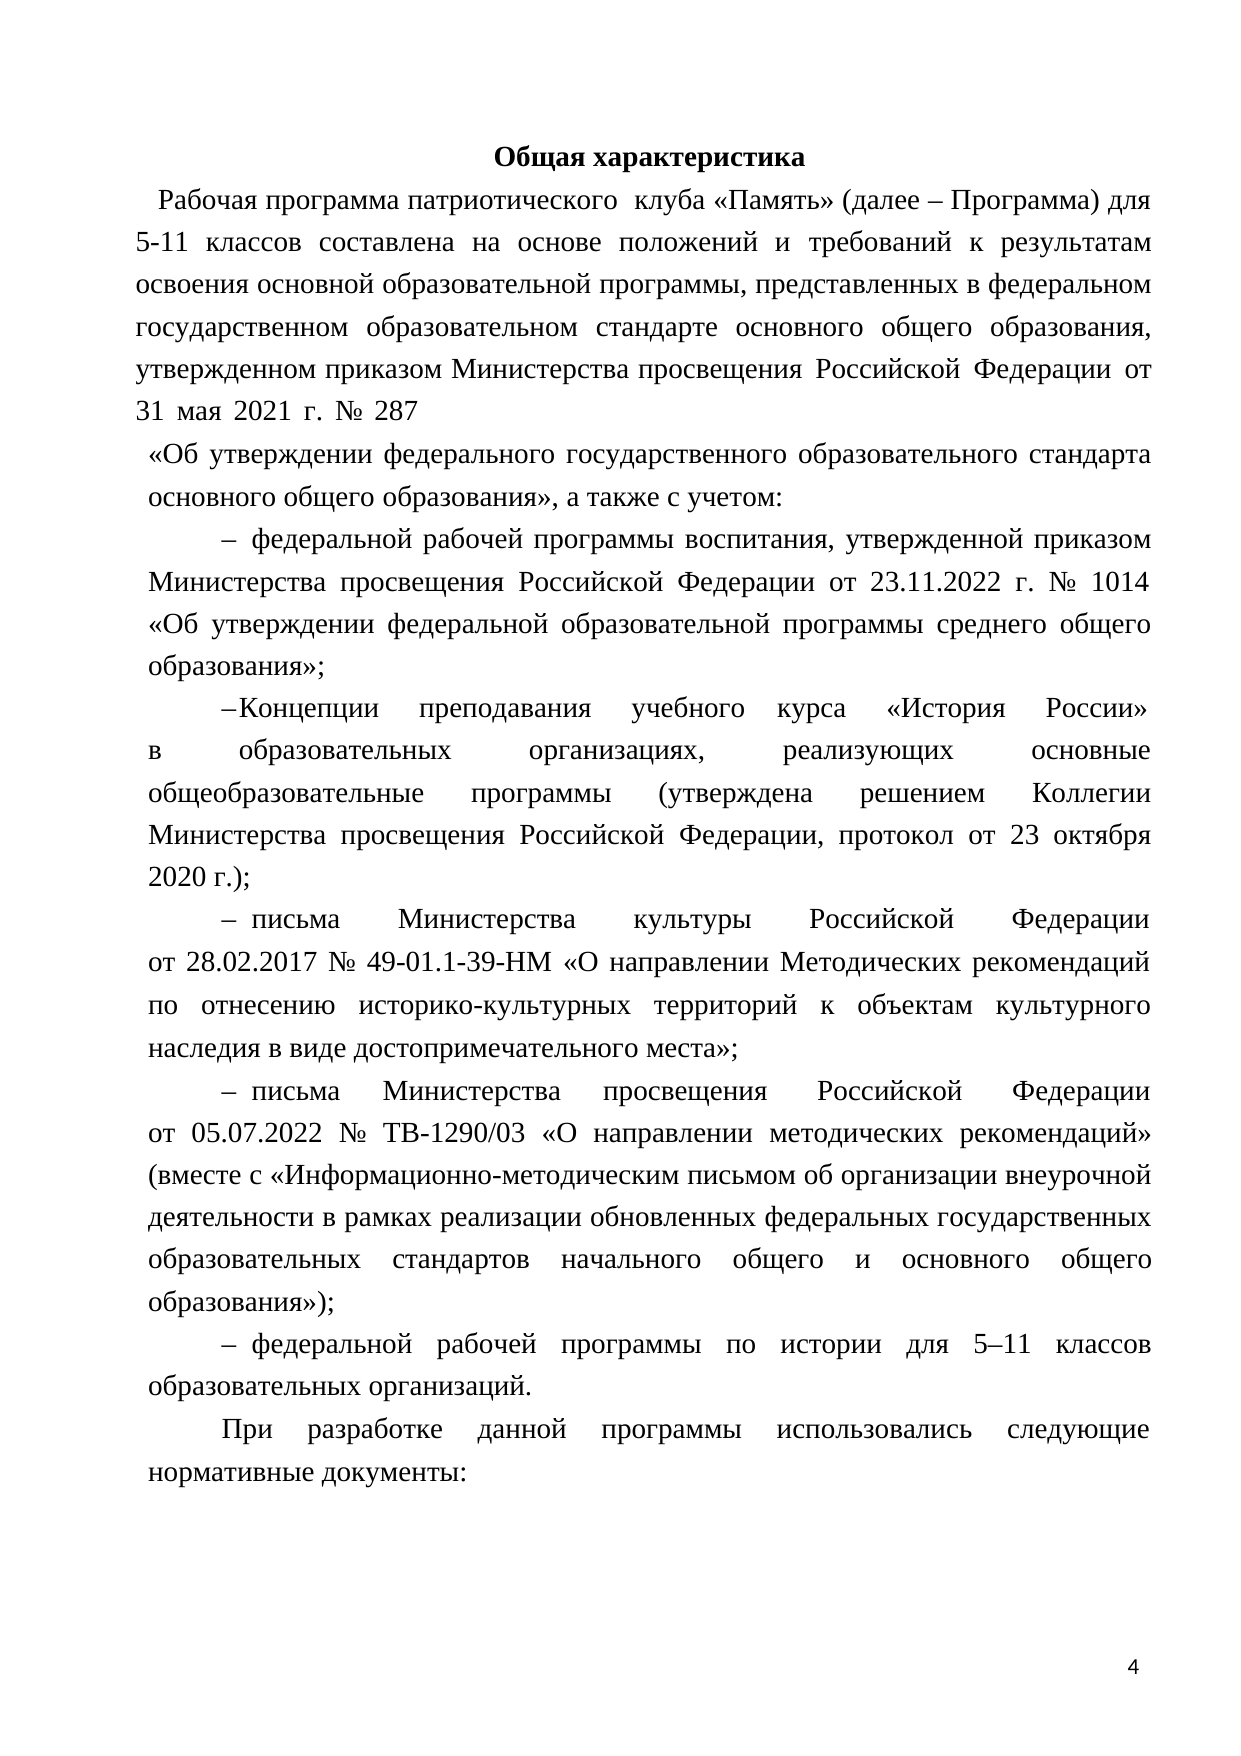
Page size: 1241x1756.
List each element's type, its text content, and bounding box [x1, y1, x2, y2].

text При разработке данной программы использовались следующие нормативные документы: [148, 1411, 1150, 1488]
list федеральной рабочей программы воспитания, утвержденной приказом Министерства просвещения Российской Федерации от 23.11.2022 г. № 1014 [148, 522, 1152, 597]
list Концепции преподавания учебного курса «История России» в образовательных организациях, реализующих основные общеобразовательные программы (утверждена решением Коллегии Министерства просвещения Российской Федерации, протокол от 23 октября 2020 г.); [148, 690, 1151, 893]
text «Об утверждении федерального государственного образовательного стандарта основного общего образования», а также с учетом: [148, 436, 1152, 512]
list федеральной рабочей программы по истории для 5–11 классов образовательных организаций. [148, 1326, 1151, 1401]
text Рабочая программа патриотического клуба «Память» (далее – Программа) для 5-11 классов составлена на основе положений и требований к результатам освоения основной образовательной программы, представленных в федеральном государственном образовательном стандарте основного общего образования, утвержденном приказом Министерства просвещения Российской Федерации от 31 мая 2021 г. № 287 [135, 182, 1152, 427]
subtitle Общая характеристика [135, 139, 1163, 173]
text «Об утверждении федеральной образовательной программы среднего общего образования»; [148, 606, 1152, 682]
list письма Министерства культуры Российской Федерации от 28.02.2017 № 49-01.1-39-НМ «О направлении Методических рекомендаций по отнесению историко-культурных территорий к объектам культурного наследия в виде достопримечательного места»; [148, 901, 1151, 1063]
list письма Министерства просвещения Российской Федерации от 05.07.2022 № ТВ-1290/03 «О направлении методических рекомендаций» (вместе с «Информационно-методическим письмом об организации внеурочной деятельности в рамках реализации обновленных федеральных государственных образовательных стандартов начального общего и основного общего образования»); [148, 1073, 1152, 1317]
